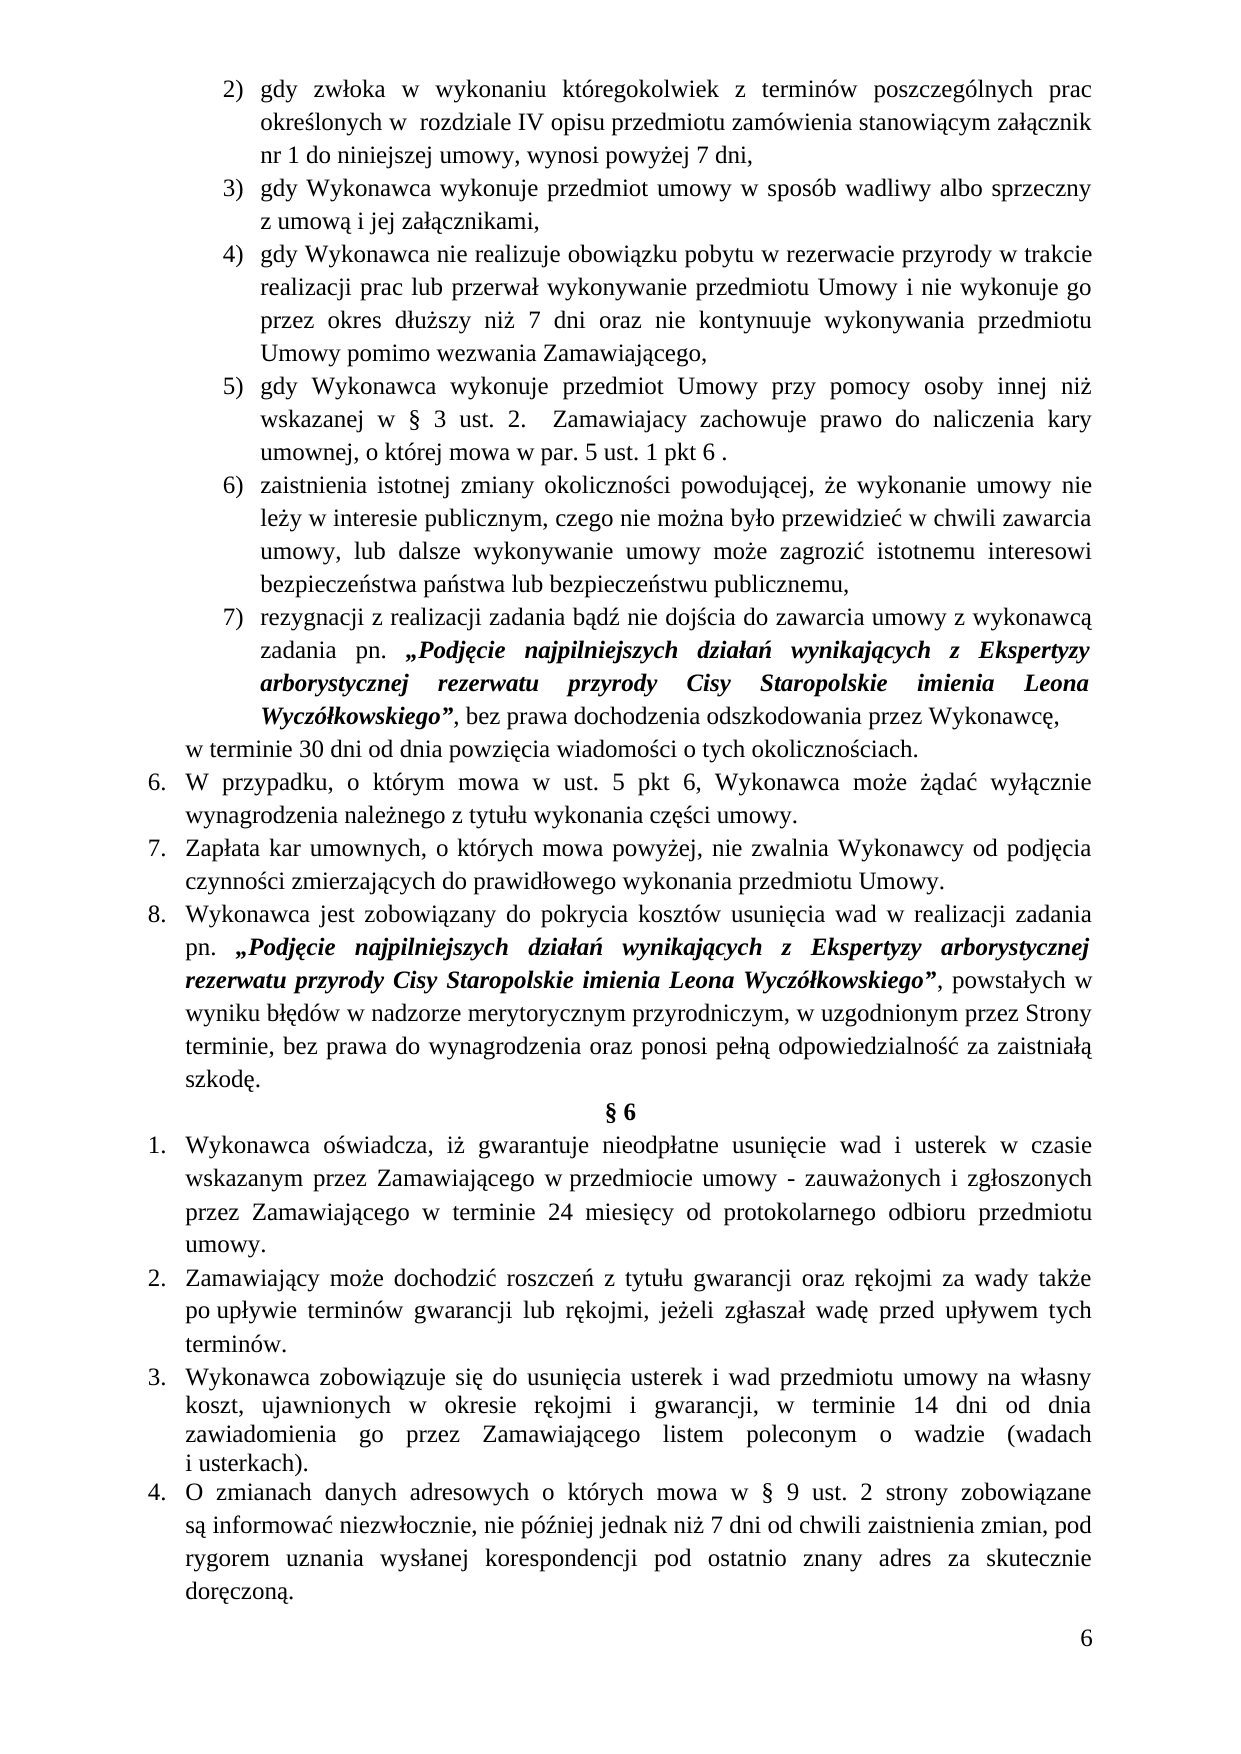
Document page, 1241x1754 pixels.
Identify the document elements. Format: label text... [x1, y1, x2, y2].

list gdy Wykonawca wykonuje przedmiot Umowy przy pomocy osoby innej niż wskazanej w § 3 ust. 2. Zamawiajacy zachowuje prawo do naliczenia kary umownej, o której mowa w par. 5 ust. 1 pkt 6 . [223, 371, 1093, 466]
list gdy Wykonawca wykonuje przedmiot umowy w sposób wadliwy albo sprzeczny z umową i jej załącznikami, [223, 173, 1093, 235]
list gdy Wykonawca nie realizuje obowiązku pobytu w rezerwacie przyrody w trakcie realizacji prac lub przerwał wykonywanie przedmiotu Umowy i nie wykonuje go przez okres dłuższy niż 7 dni oraz nie kontynuuje wykonywania przedmiotu Umowy pomimo wezwania Zamawiającego, [223, 239, 1093, 367]
list O zmianach danych adresowych o których mowa w § 9 ust. 2 strony zobowiązane są informować niezwłocznie, nie później jednak niż 7 dni od chwili zaistnienia zmian, pod rygorem uznania wysłanej korespondencji pod ostatnio znany adres za skutecznie doręczoną. [148, 1477, 1093, 1604]
list W przypadku, o którym mowa w ust. 5 pkt 6, Wykonawca może żądać wyłącznie wynagrodzenia należnego z tytułu wykonania części umowy. [148, 767, 1093, 829]
list rezygnacji z realizacji zadania bądź nie dojścia do zawarcia umowy z wykonawcą zadania pn. „Podjęcie najpilniejszych działań wynikających z Ekspertyzy arborystycznej rezerwatu przyrody Cisy Staropolskie imienia Leona Wyczółkowskiego”, bez prawa dochodzenia odszkodowania przez Wykonawcę, [223, 602, 1093, 730]
list Wykonawca oświadcza, iż gwarantuje nieodpłatne usunięcie wad i usterek w czasie wskazanym przez Zamawiającego w przedmiocie umowy - zauważonych i zgłoszonych przez Zamawiającego w terminie 24 miesięcy od protokolarnego odbioru przedmiotu umowy. [148, 1131, 1093, 1258]
list w terminie 30 dni od dnia powzięcia wiadomości o tych okolicznościach. [148, 734, 1093, 763]
list gdy zwłoka w wykonaniu któregokolwiek z terminów poszczególnych prac określonych w rozdziale IV opisu przedmiotu zamówienia stanowiącym załącznik nr 1 do niniejszej umowy, wynosi powyżej 7 dni, [223, 74, 1093, 169]
list Zapłata kar umownych, o których mowa powyżej, nie zwalnia Wykonawcy od podjęcia czynności zmierzających do prawidłowego wykonania przedmiotu Umowy. [148, 833, 1093, 895]
list zaistnienia istotnej zmiany okoliczności powodującej, że wykonanie umowy nie leży w interesie publicznym, czego nie można było przewidzieć w chwili zawarcia umowy, lub dalsze wykonywanie umowy może zagrozić istotnemu interesowi bezpieczeństwa państwa lub bezpieczeństwu publicznemu, [223, 470, 1093, 598]
list § 6 [148, 1097, 1093, 1126]
list Wykonawca zobowiązuje się do usunięcia usterek i wad przedmiotu umowy na własny koszt, ujawnionych w okresie rękojmi i gwarancji, w terminie 14 dni od dnia zawiadomienia go przez Zamawiającego listem poleconym o wadzie (wadach i usterkach). [148, 1362, 1093, 1477]
list Wykonawca jest zobowiązany do pokrycia kosztów usunięcia wad w realizacji zadania pn. „Podjęcie najpilniejszych działań wynikających z Ekspertyzy arborystycznej rezerwatu przyrody Cisy Staropolskie imienia Leona Wyczółkowskiego”, powstałych w wyniku błędów w nadzorze merytorycznym przyrodniczym, w uzgodnionym przez Strony terminie, bez prawa do wynagrodzenia oraz ponosi pełną odpowiedzialność za zaistniałą szkodę. [148, 899, 1093, 1093]
list Zamawiający może dochodzić roszczeń z tytułu gwarancji oraz rękojmi za wady także po upływie terminów gwarancji lub rękojmi, jeżeli zgłaszał wadę przed upływem tych terminów. [148, 1263, 1093, 1357]
